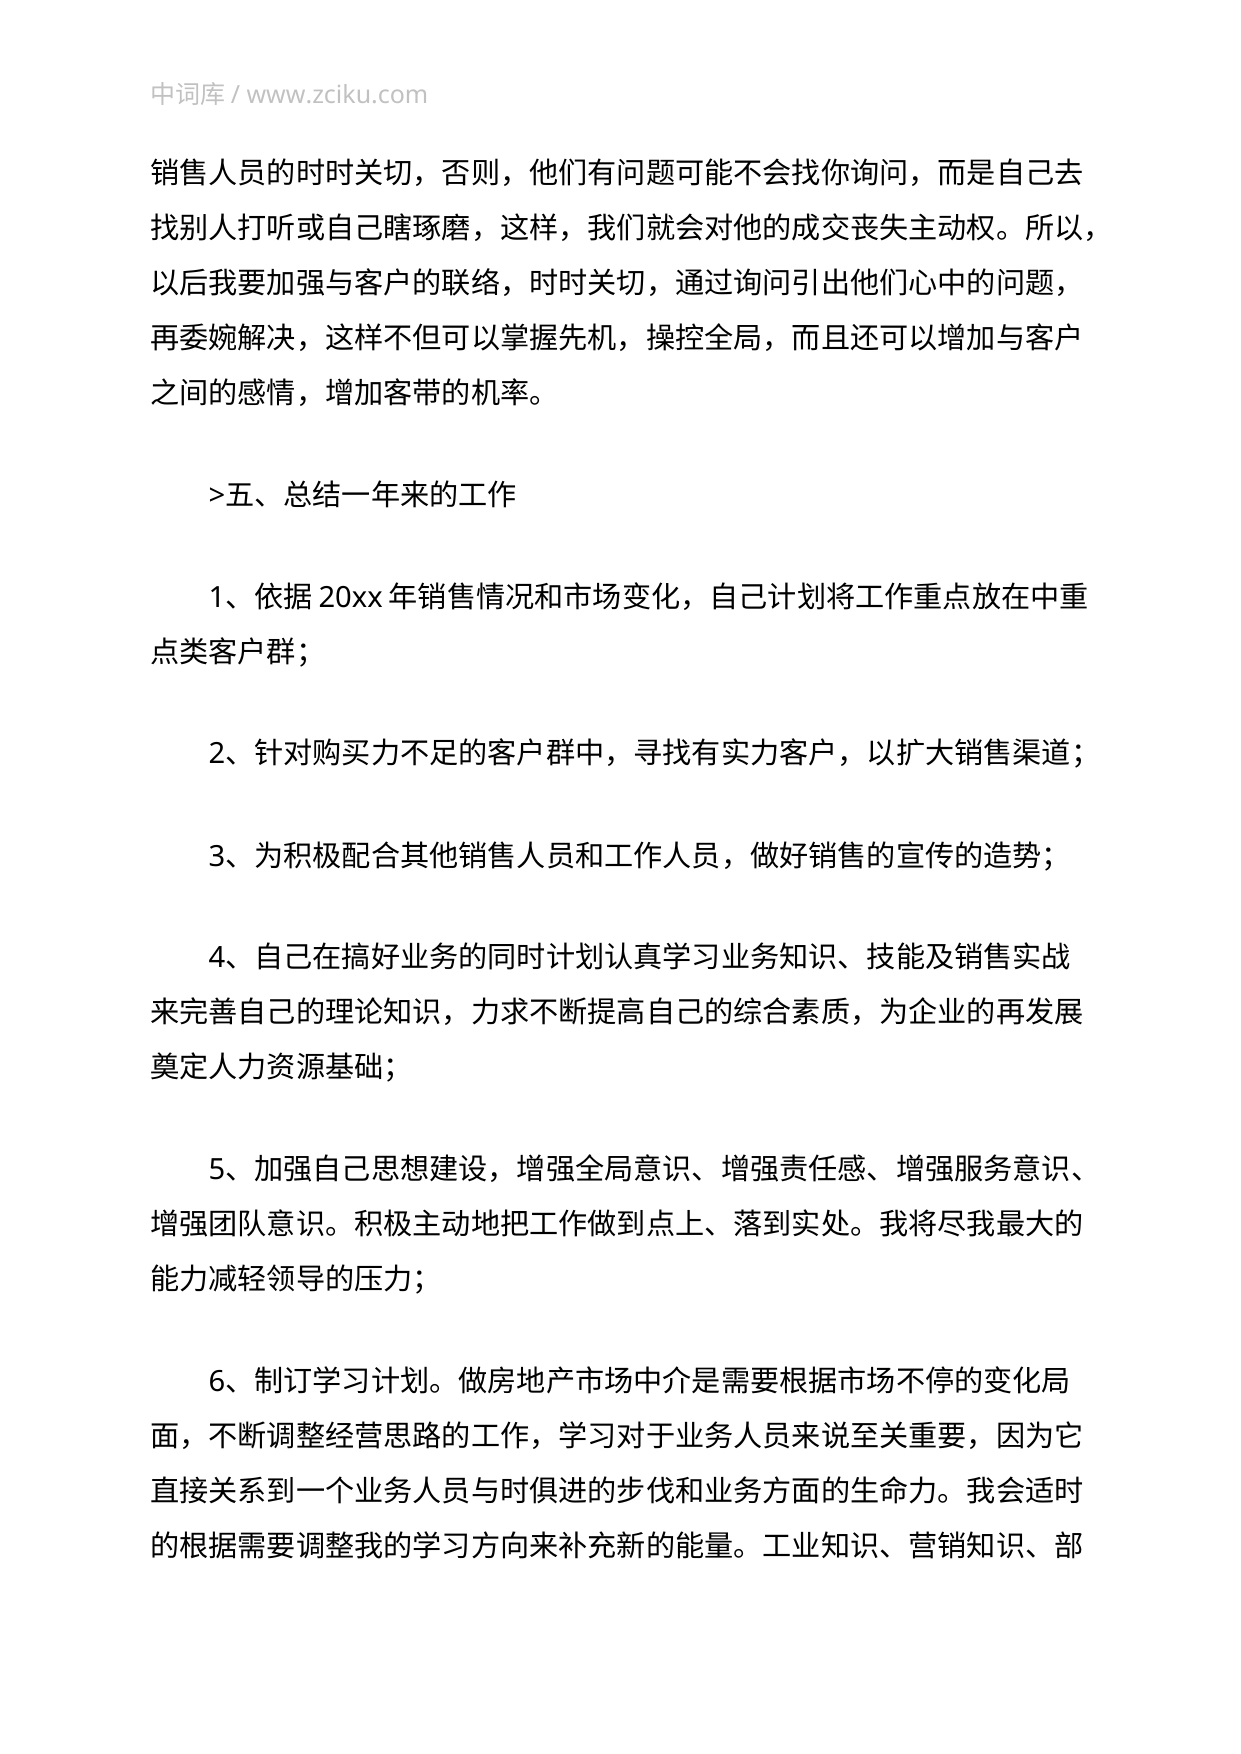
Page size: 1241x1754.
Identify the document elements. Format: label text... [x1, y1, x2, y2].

text >五、总结一年来的工作 [150, 471, 1090, 514]
text 4、自己在搞好业务的同时计划认真学习业务知识、技能及销售实战来完善自己的理论知识，力求不断提高自己的综合素质，为企业的再发展奠定人力资源基础； [150, 934, 1090, 1086]
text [150, 150, 1090, 412]
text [150, 1357, 1090, 1564]
text 5、加强自己思想建设，增强全局意识、增强责任感、增强服务意识、增强团队意识。积极主动地把工作做到点上、落到实处。我将尽我最大的能力减轻领导的压力； [150, 1146, 1090, 1298]
text 1、依据20xx年销售情况和市场变化，自己计划将工作重点放在中重点类客户群； [150, 573, 1090, 671]
text 3、为积极配合其他销售人员和工作人员，做好销售的宣传的造势； [150, 832, 1090, 874]
text 2、针对购买力不足的客户群中，寻找有实力客户，以扩大销售渠道； [150, 730, 1090, 772]
